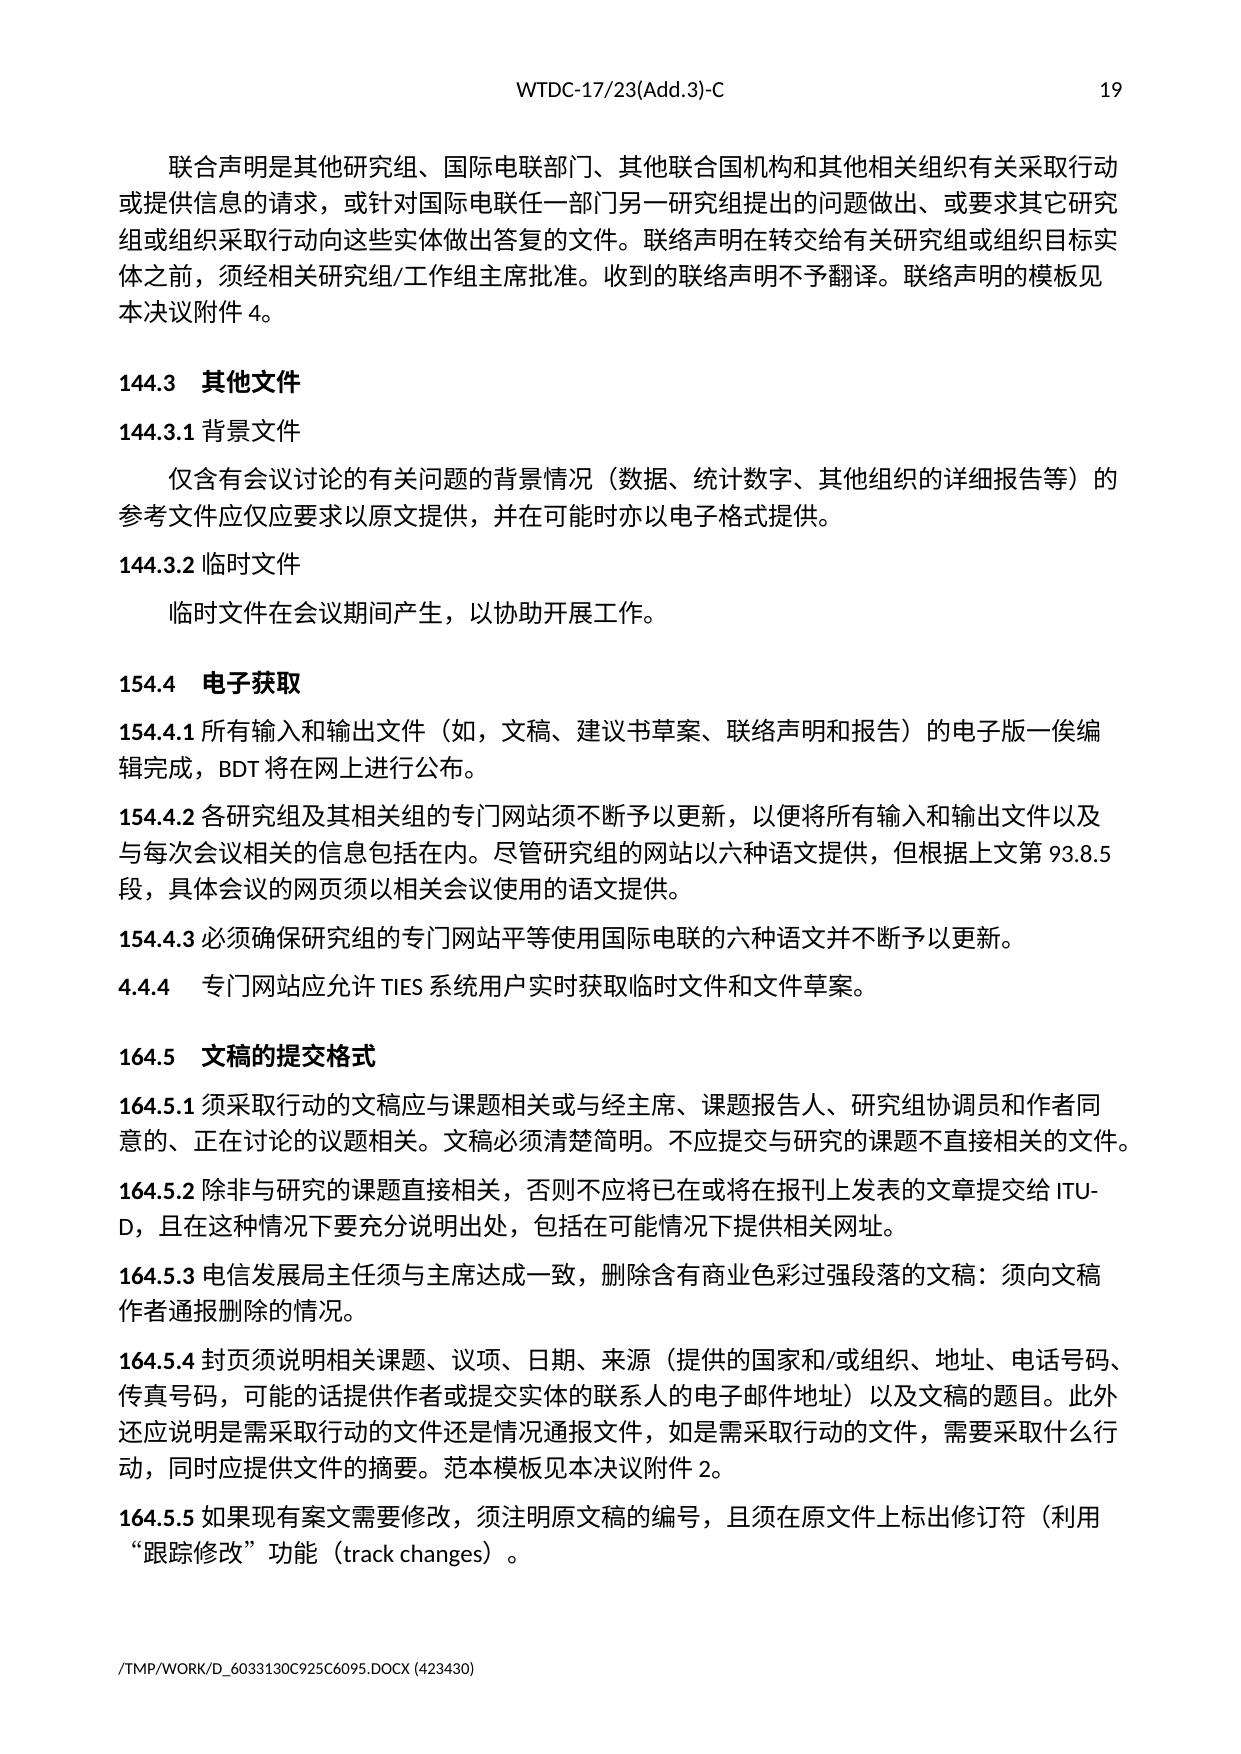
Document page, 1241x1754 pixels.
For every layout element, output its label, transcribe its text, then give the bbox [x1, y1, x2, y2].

subtitle 其他文件 [118, 362, 1122, 398]
text .3 电信发展局主任须与主席达成一致，删除含有商业色彩过强段落的文稿：须向文稿作者通报删除的情况。 [118, 1255, 1122, 1328]
text 联合声明是答复的文件。联络声明在转交之前，须经相关研究组主席批准。收到的联络声明不予翻译。联络声明的模板见本决议附件4。 [118, 148, 1122, 329]
text .3 研究组的专门网站平等使用国际电联的六种语文并不断予以更新。 [118, 918, 1122, 954]
subtitle 文稿的提交格式 [118, 1036, 1122, 1073]
subtitle 电子获取 [118, 663, 1122, 699]
text 仅含有会议讨论的有关问题的背景情况（数据、统计数字、其他组织的详细报告等）的参考文件应仅应要求以原文提供，并在可能时亦以电子格式提供。 [118, 460, 1122, 532]
text .2 除非与研究的课题直接相关，否则不应将已在或将在报刊上发表的文章提交给ITU-D，， [118, 1170, 1122, 1243]
text .4 封页须说明相关课题、议项、日期、来源（提供的国家和/或组织、地址、电话号码、传真号码，提供作者或提交实体的联系人的电子邮件地址）以及文稿的题目。此外还应说明是需采取行动的文件还是情况通报文件，如是需采取行动的文件，需要采取什么行动，同时应提供文件的摘要。见本决议附件2。 [118, 1340, 1122, 1485]
text .1 背景文件 [118, 411, 1122, 447]
text .1 须采取行动的文稿应与课题相关或与经主席、课题报告人、研究组协调员和作者同意的、正在讨论的议题相关。文稿必须清楚简明。不应提交与研究的课题不直接相关的文件。 [118, 1085, 1122, 1158]
text 临时文件在会议期间产生，以协助开展工作。 [118, 593, 1122, 630]
text .5 如果现有案文需要修改，须注明原文稿的编号，且须在原文件上标出修订符（利用“跟踪修改”功能（track changes）。 [118, 1498, 1122, 1570]
text .2 各研究组及其相关组的专门网站须不断予以更新，以便将所有输入和输出文件以及与每次会议相关的信息包括在内。尽管研究组的网站以六种语文提供，但根据上文第.5段，具体会议的网页须以相关会议使用的语文提供。 [118, 797, 1122, 906]
text .1 所有输入和输出文件（如，文稿、建议书草案、联络声明和报告）的电子版一俟编辑完成，BDT将在网上进行公布。 [118, 712, 1122, 784]
text .2 临时文件 [118, 545, 1122, 581]
